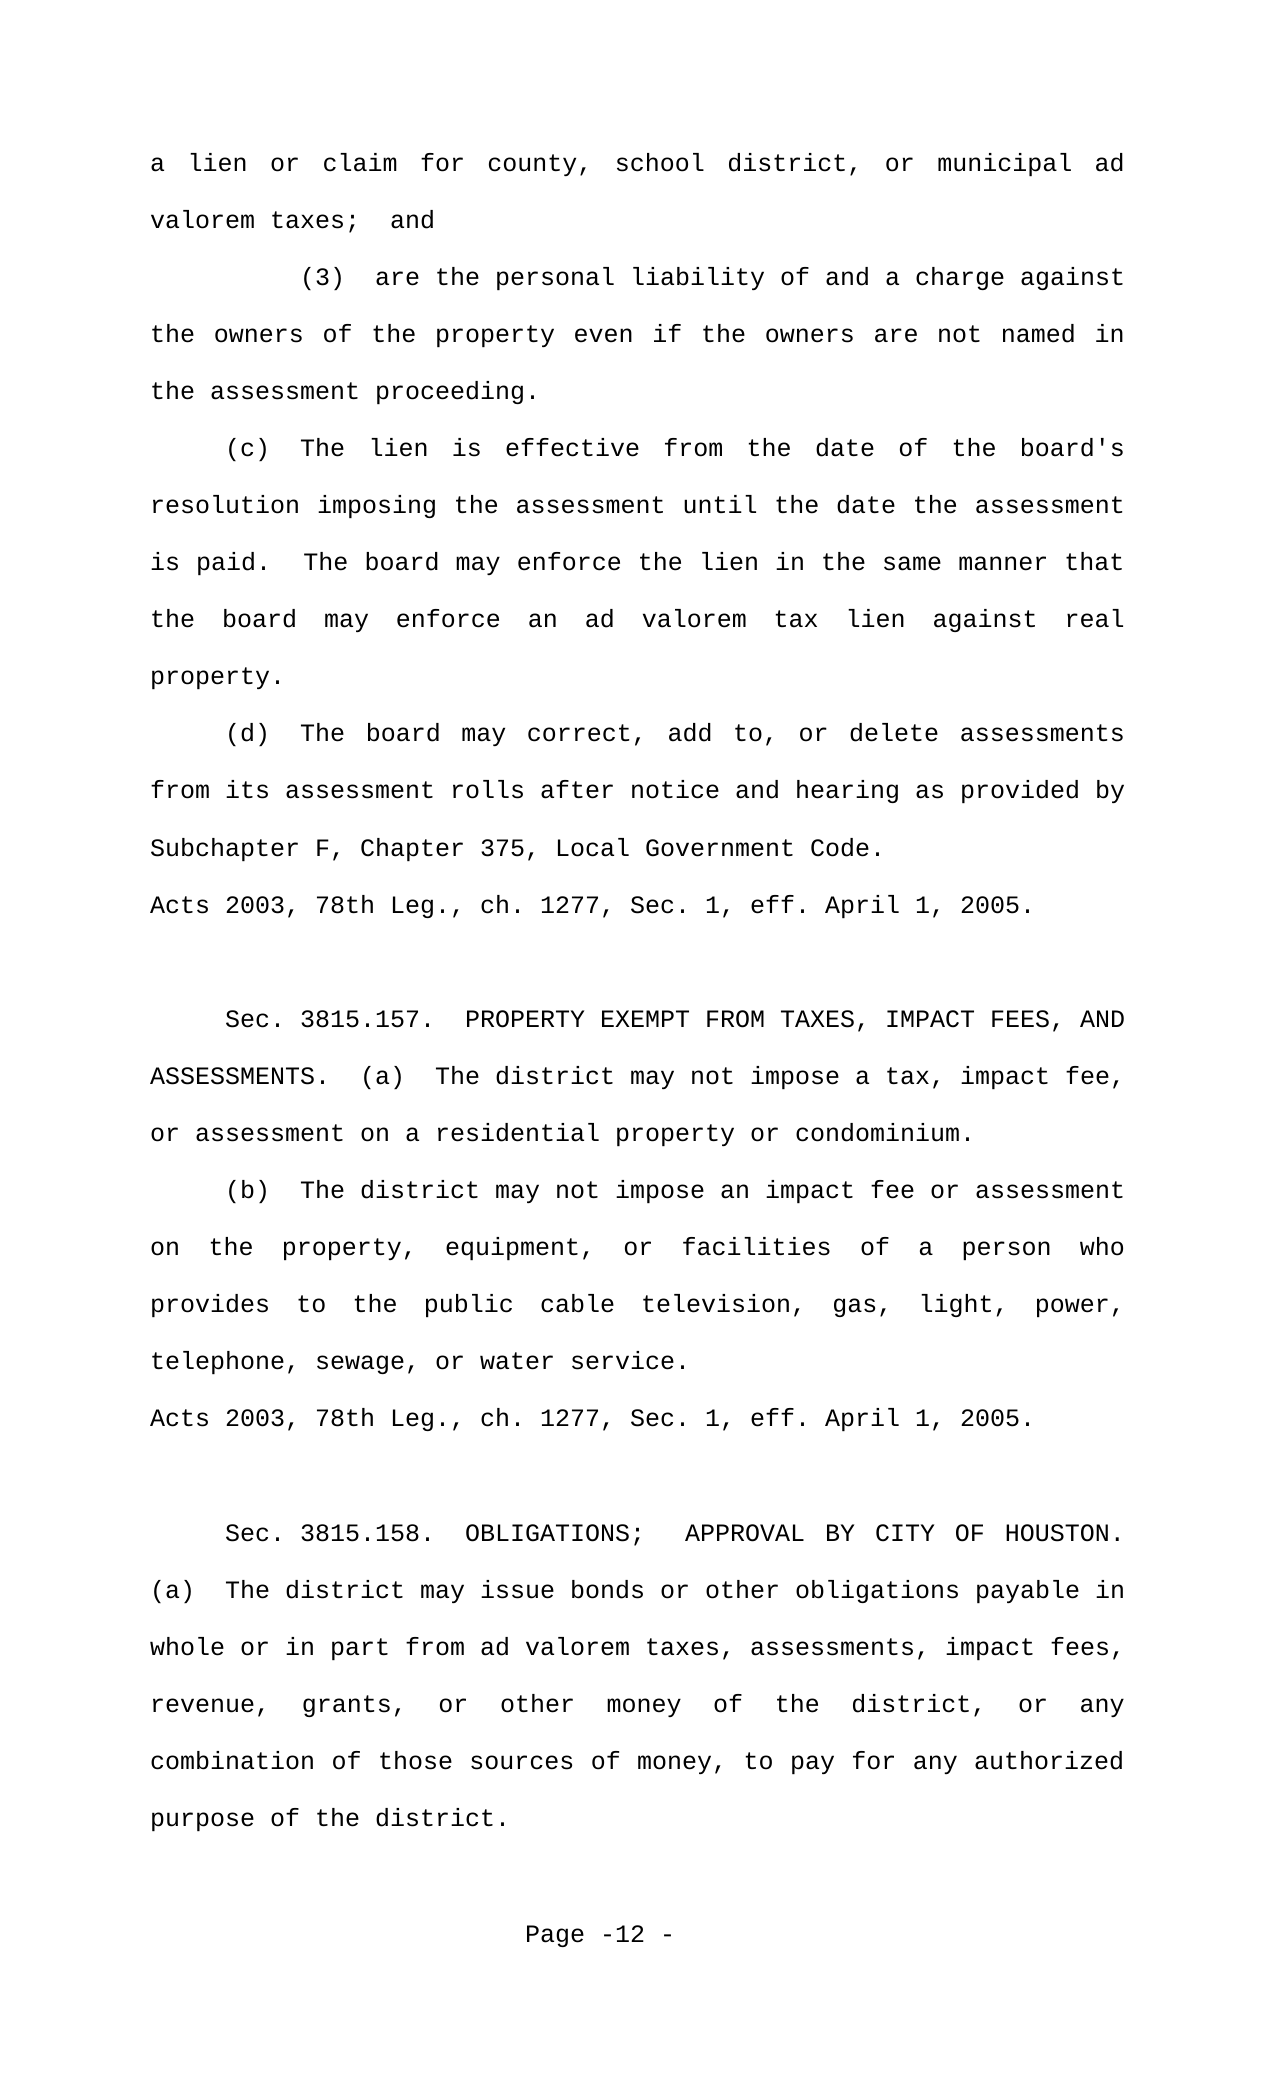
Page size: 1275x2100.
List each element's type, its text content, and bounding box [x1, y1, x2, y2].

text Sec. 3815.158. OBLIGATIONS; APPROVAL BY CITY OF HOUSTON. (a) The district may issue bonds or other obligations payable in whole or in part from ad valorem taxes, assessments, impact fees, revenue, grants, or other money of the district, or any combination of those sources of money, to pay for any authorized purpose of the district. [150, 1520, 1125, 1834]
text (d) The board may correct, add to, or delete assessments from its assessment rolls after notice and hearing as provided by Subchapter F, Chapter 375, Local Government Code. [150, 721, 1125, 863]
text (3) are the personal liability of and a charge against the owners of the property even if the owners are not named in the assessment proceeding. [150, 264, 1125, 407]
text (c) The lien is effective from the date of the board's resolution imposing the assessment until the date the assessment is paid. The board may enforce the lien in the same manner that the board may enforce an ad valorem tax lien against real property. [150, 435, 1125, 692]
text Acts 2003, 78th Leg., ch. 1277, Sec. 1, eff. April 1, 2005. [150, 892, 1125, 921]
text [150, 150, 1125, 236]
text Sec. 3815.157. PROPERTY EXEMPT FROM TAXES, IMPACT FEES, AND ASSESSMENTS. (a) The district may not impose a tax, impact fee, or assessment on a residential property or condominium. [150, 1006, 1125, 1149]
text (b) The district may not impose an impact fee or assessment on the property, equipment, or facilities of a person who provides to the public cable television, gas, light, power, telephone, sewage, or water service. [150, 1177, 1125, 1377]
text Acts 2003, 78th Leg., ch. 1277, Sec. 1, eff. April 1, 2005. [150, 1406, 1125, 1434]
